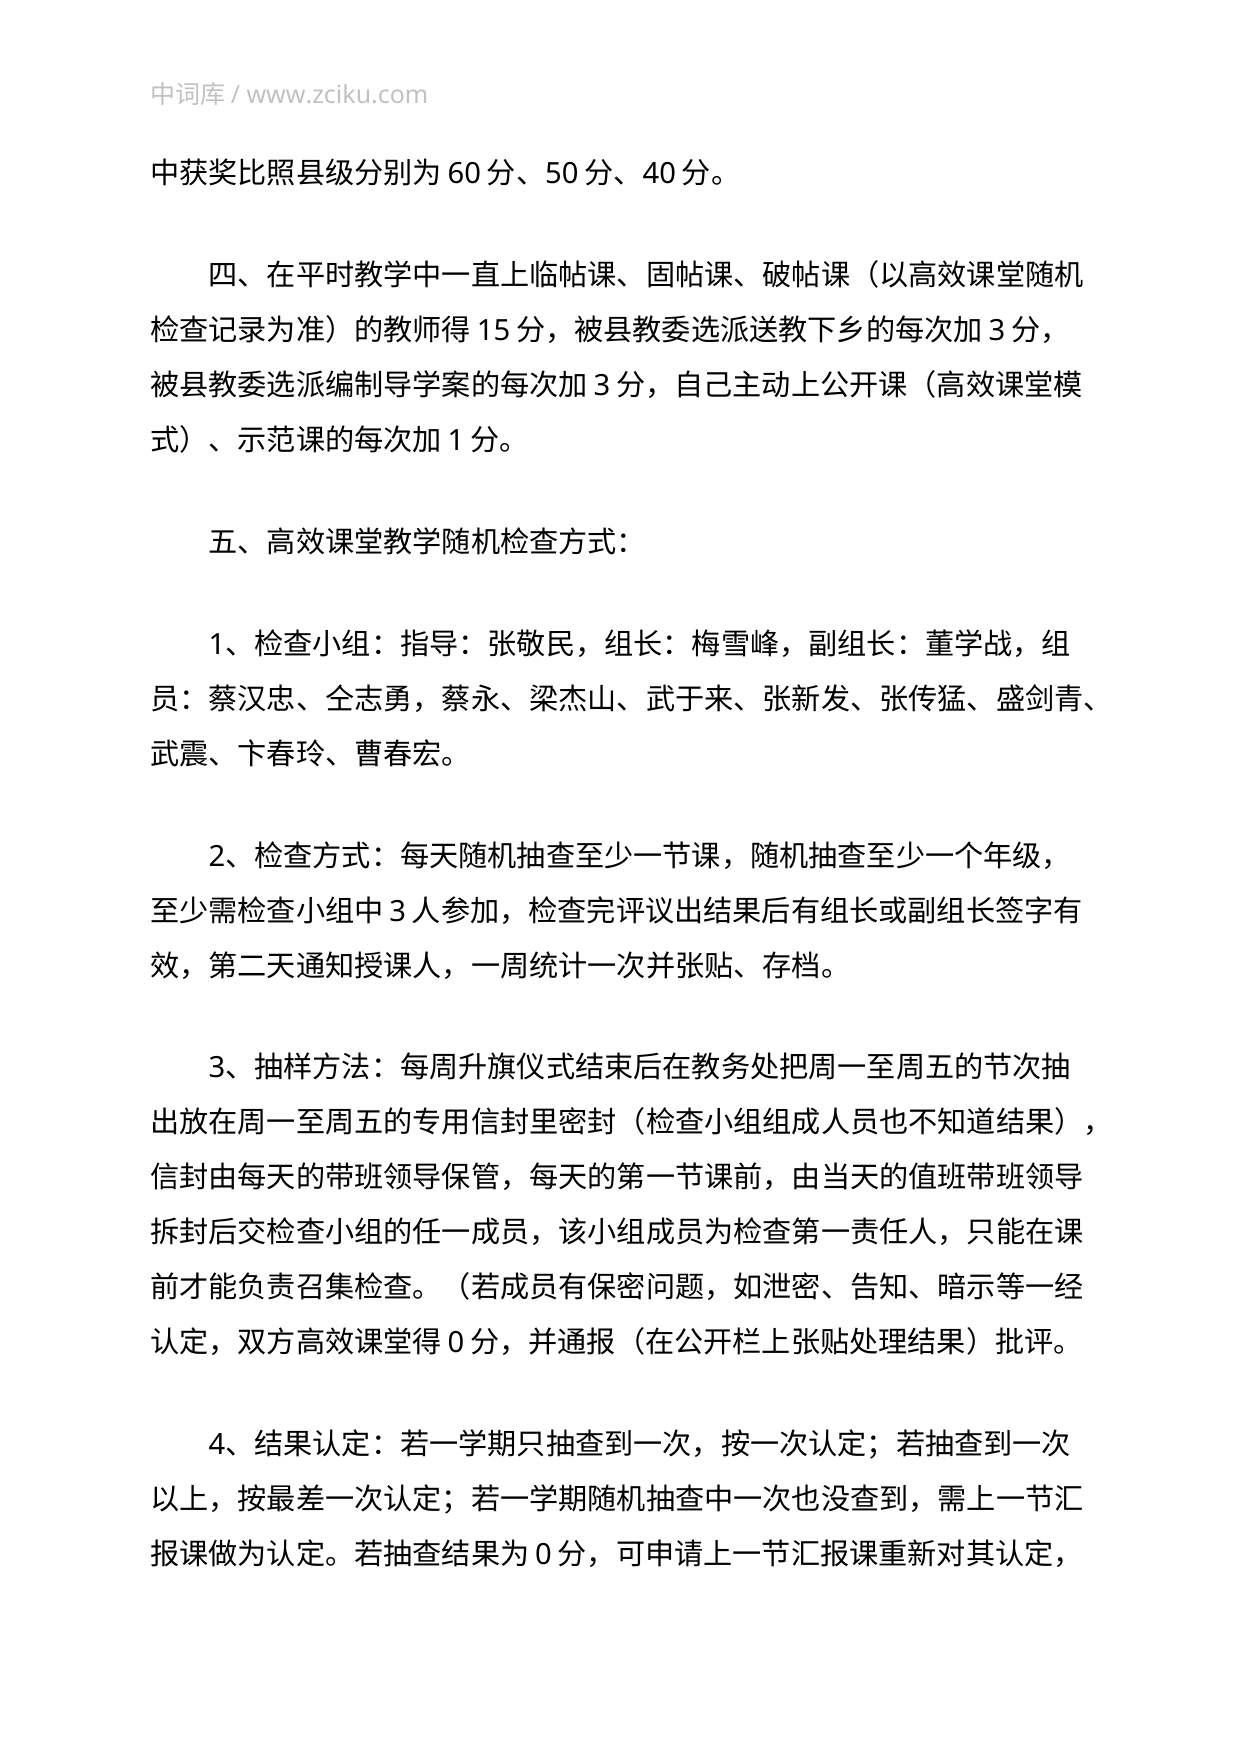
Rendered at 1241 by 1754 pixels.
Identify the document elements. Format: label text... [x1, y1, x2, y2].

text 1、检查小组：指导：张敬民，组长：梅雪峰，副组长：董学战，组员：蔡汉忠、仝志勇，蔡永、梁杰山、武于来、张新发、张传猛、盛剑青、武震、卞春玲、曹春宏。 [150, 621, 1090, 773]
text 2、检查方式：每天随机抽查至少一节课，随机抽查至少一个年级，至少需检查小组中3人参加，检查完评议出结果后有组长或副组长签字有效，第二天通知授课人，一周统计一次并张贴、存档。 [150, 832, 1090, 984]
text 五、高效课堂教学随机检查方式： [150, 519, 1090, 561]
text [150, 150, 1090, 192]
text 3、抽样方法：每周升旗仪式结束后在教务处把周一至周五的节次抽出放在周一至周五的专用信封里密封（检查小组组成人员也不知道结果），信封由每天的带班领导保管，每天的第一节课前，由当天的值班带班领导拆封后交检查小组的任一成员，该小组成员为检查第一责任人，只能在课前才能负责召集检查。（若成员有保密问题，如泄密、告知、暗示等一经认定，双方高效课堂得0分，并通报（在公开栏上张贴处理结果）批评。 [150, 1044, 1090, 1361]
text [150, 1421, 1090, 1573]
text 四、在平时教学中一直上临帖课、固帖课、破帖课（以高效课堂随机检查记录为准）的教师得15分，被县教委选派送教下乡的每次加3分，被县教委选派编制导学案的每次加3分，自己主动上公开课（高效课堂模式）、示范课的每次加1分。 [150, 252, 1090, 459]
